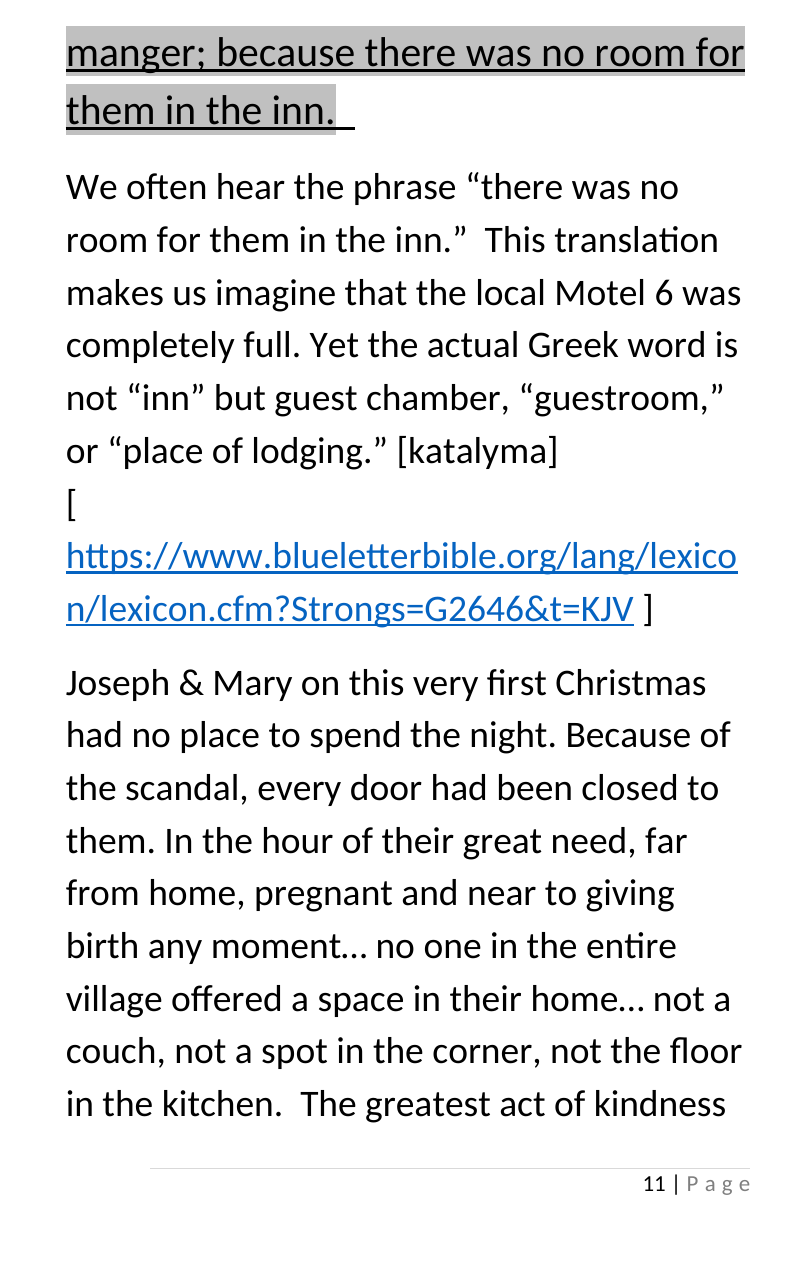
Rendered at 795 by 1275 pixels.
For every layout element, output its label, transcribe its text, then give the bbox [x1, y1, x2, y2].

text We often hear the phrase “there was no room for them in the inn.” This translation makes us imagine that the local Motel 6 was completely full. Yet the actual Greek word is not “inn” but guest chamber, “guestroom,” or “place of lodging.” [katalyma] [ https://www.blueletterbible.org/lang/lexicon/lexicon.cfm?Strongs=G2646&t=KJV ] [66, 163, 750, 631]
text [66, 26, 750, 135]
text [66, 658, 750, 1126]
